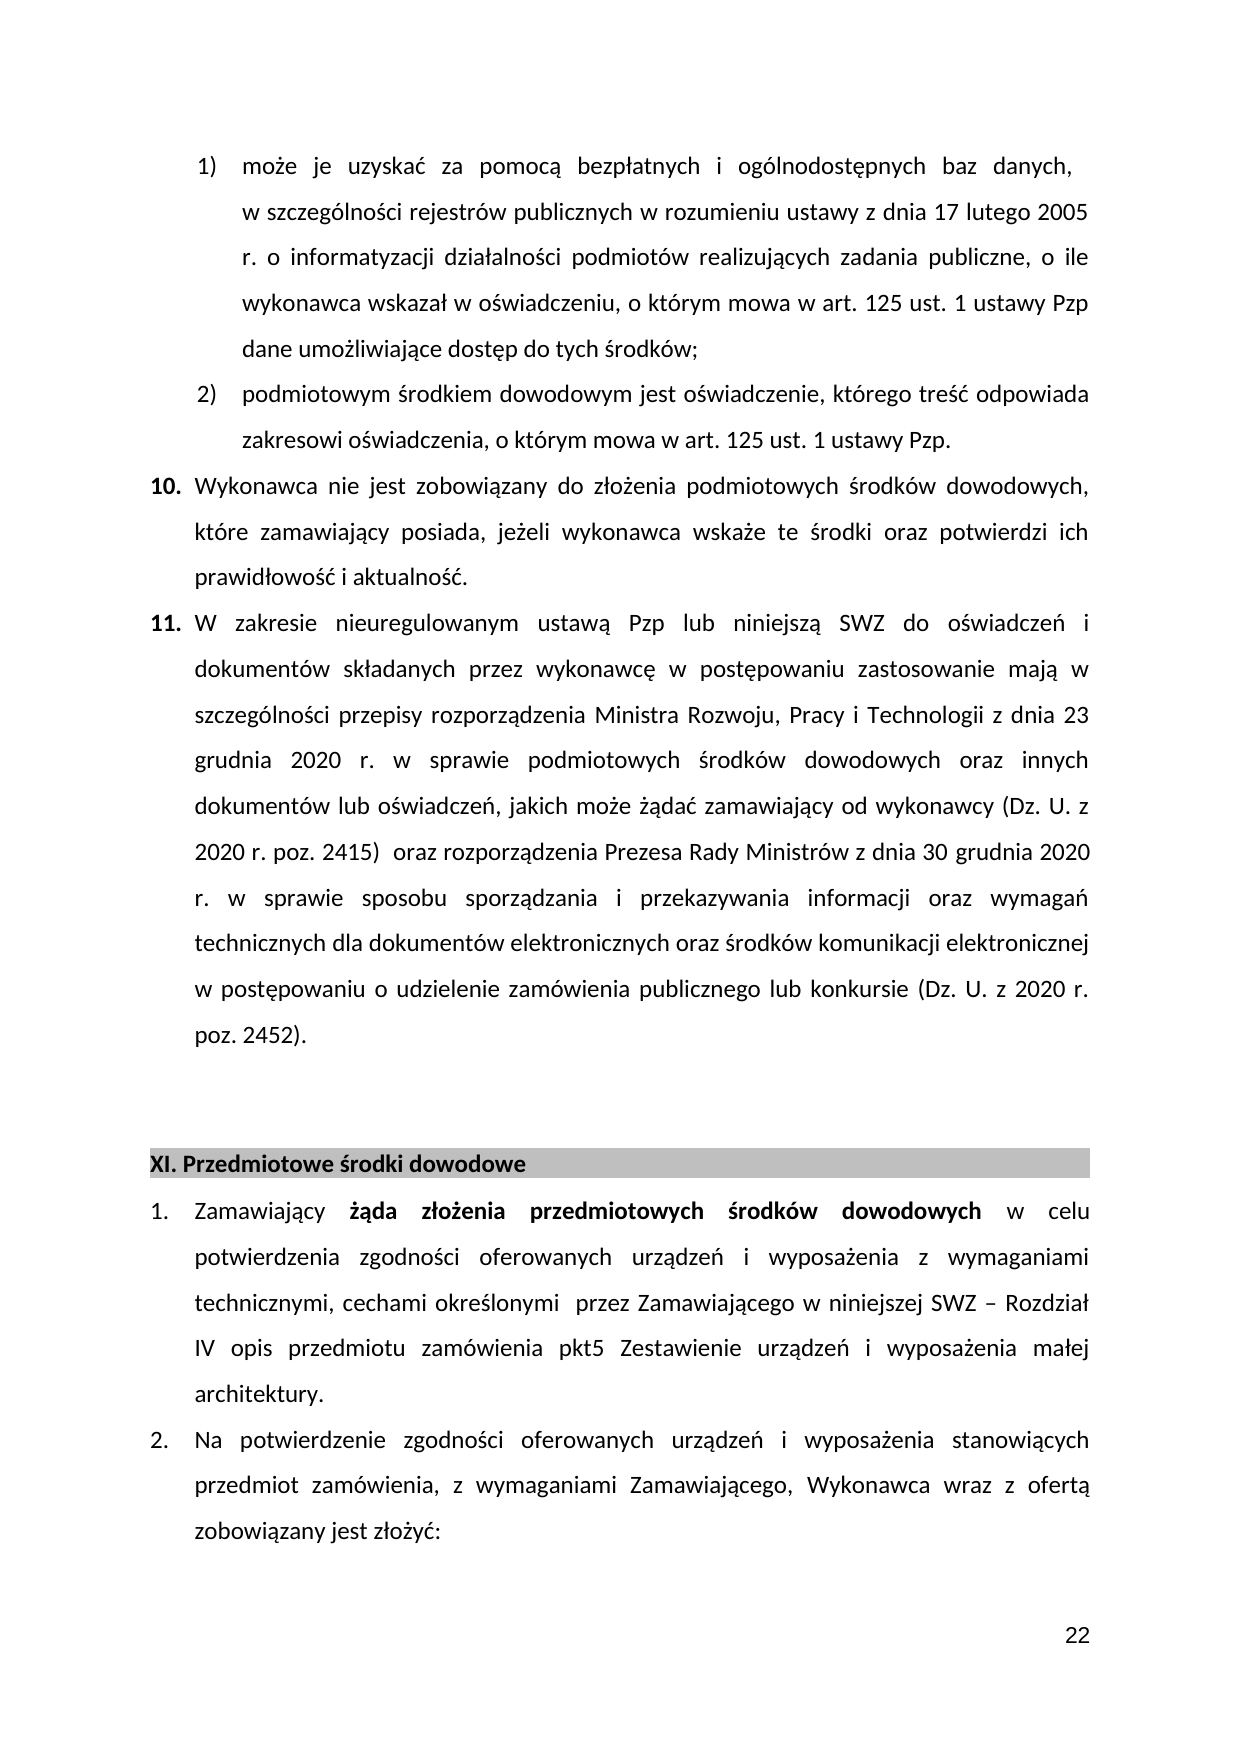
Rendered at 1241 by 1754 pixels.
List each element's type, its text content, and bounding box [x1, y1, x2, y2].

list Na potwierdzenie zgodności oferowanych urządzeń i wyposażenia stanowiących przedmiot zamówienia, z wymaganiami Zamawiającego, Wykonawca wraz z ofertą zobowiązany jest złożyć: [150, 1424, 1090, 1546]
text 2) podmiotowym środkiem dowodowym jest oświadczenie, którego treść odpowiada zakresowi oświadczenia, o którym mowa w art. 125 ust. 1 ustawy Pzp. [197, 379, 1090, 455]
list Wykonawca nie jest zobowiązany do złożenia podmiotowych środków dowodowych, które zamawiający posiada, jeżeli wykonawca wskaże te środki oraz potwierdzi ich prawidłowość i aktualność. [150, 470, 1090, 592]
subtitle XI. Przedmiotowe środki dowodowe [150, 1148, 1090, 1178]
text 1) może je uzyskać za pomocą bezpłatnych i ogólnodostępnych baz danych, w szczególności rejestrów publicznych w rozumieniu ustawy z dnia 17 lutego 2005 r. o informatyzacji działalności podmiotów realizujących zadania publiczne, o ile wykonawca wskazał w oświadczeniu, o którym mowa w art. 125 ust. 1 ustawy Pzp dane umożliwiające dostęp do tych środków; [197, 150, 1090, 363]
list Zamawiający żąda złożenia przedmiotowych środków dowodowych w celu potwierdzenia zgodności oferowanych urządzeń i wyposażenia z wymaganiami technicznymi, cechami określonymi przez Zamawiającego w niniejszej SWZ – Rozdział IV opis przedmiotu zamówienia pkt5 Zestawienie urządzeń i wyposażenia małej architektury. [150, 1195, 1090, 1409]
list W zakresie nieuregulowanym ustawą Pzp lub niniejszą SWZ do oświadczeń i dokumentów składanych przez wykonawcę w postępowaniu zastosowanie mają w szczególności przepisy rozporządzenia Ministra Rozwoju, Pracy i Technologii z dnia 23 grudnia 2020 r. w sprawie podmiotowych środków dowodowych oraz innych dokumentów lub oświadczeń, jakich może żądać zamawiający od wykonawcy (Dz. U. z 2020 r. poz. 2415) oraz rozporządzenia Prezesa Rady Ministrów z dnia 30 grudnia 2020 r. w sprawie sposobu sporządzania i przekazywania informacji oraz wymagań technicznych dla dokumentów elektronicznych oraz środków komunikacji elektronicznej w postępowaniu o udzielenie zamówienia publicznego lub konkursie (Dz. U. z 2020 r. poz. 2452). [150, 607, 1090, 1049]
